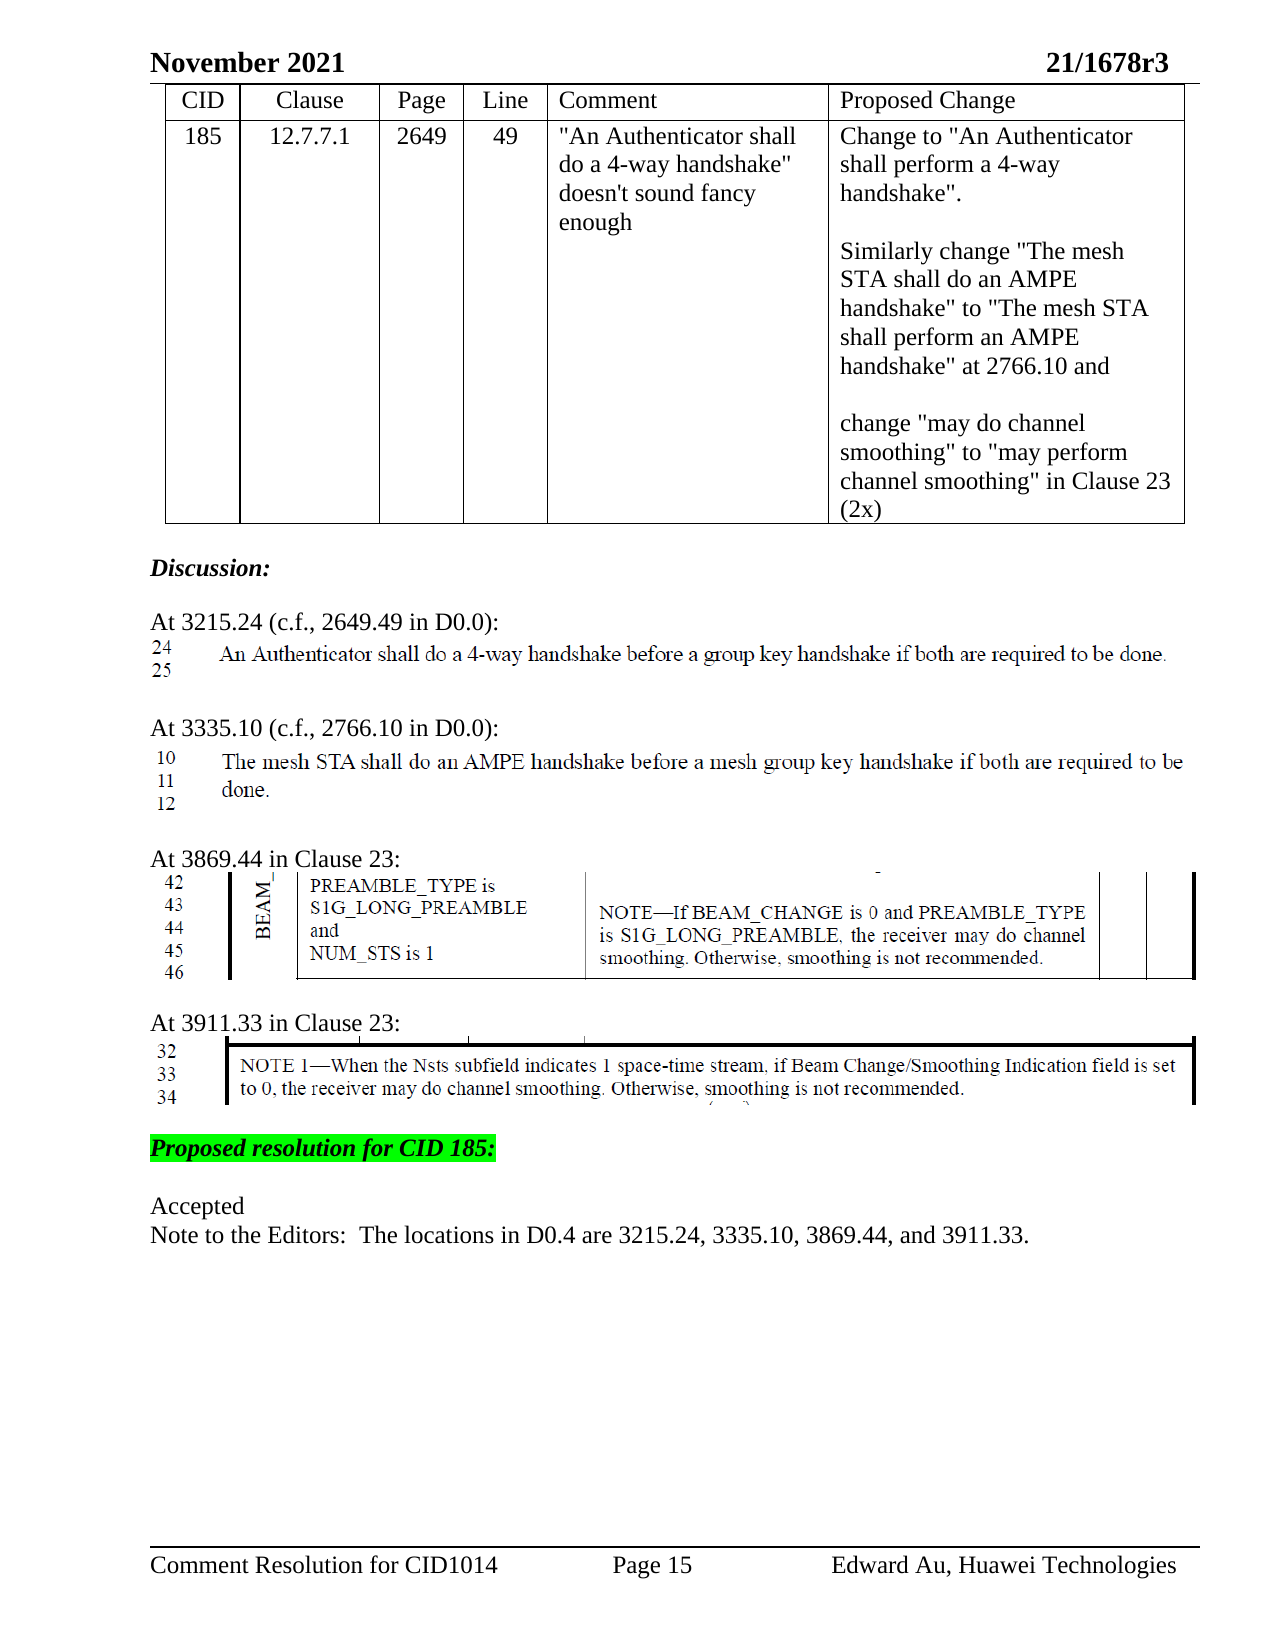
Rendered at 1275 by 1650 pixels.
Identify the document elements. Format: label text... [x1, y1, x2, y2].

text At 3911.33 in Clause 23: [150, 1008, 1200, 1036]
text At 3869.44 in Clause 23: [150, 844, 1200, 872]
table_header Clause [241, 85, 379, 120]
table_header Comment [548, 85, 828, 120]
text At 3215.24 (c.f., 2649.49 in D0.0): [150, 607, 1200, 635]
table_cell 2649 [380, 121, 463, 523]
table_header CID [166, 85, 239, 120]
table_cell 185 [166, 121, 239, 523]
text Note to the Editors: The locations in D0.4 are 3215.24, 3335.10, 3869.44, and 3911.33. [150, 1220, 1200, 1248]
text At 3335.10 (c.f., 2766.10 in D0.0): [150, 713, 1200, 741]
table_cell 12.7.7.1 [241, 121, 379, 523]
table_cell Change to "An Authenticator shall perform a 4-way handshake". Similarly change "The mesh STA shall do an AMPE handshake" to "The mesh STA shall perform an AMPE handshake" at 2766.10 and change "may do channel smoothing" to "may perform channel smoothing" in Clause 23 (2x) [829, 121, 1184, 523]
text Proposed resolution for CID 185: [150, 1133, 1200, 1162]
table_cell 49 [464, 121, 547, 523]
table_header Proposed Change [829, 85, 1184, 120]
table_header Line [464, 85, 547, 120]
table_cell "An Authenticator shall do a 4-way handshake" doesn't sound fancy enough [548, 121, 828, 523]
table_header Page [380, 85, 463, 120]
text Accepted [150, 1191, 1200, 1220]
text Discussion: [150, 553, 1200, 582]
